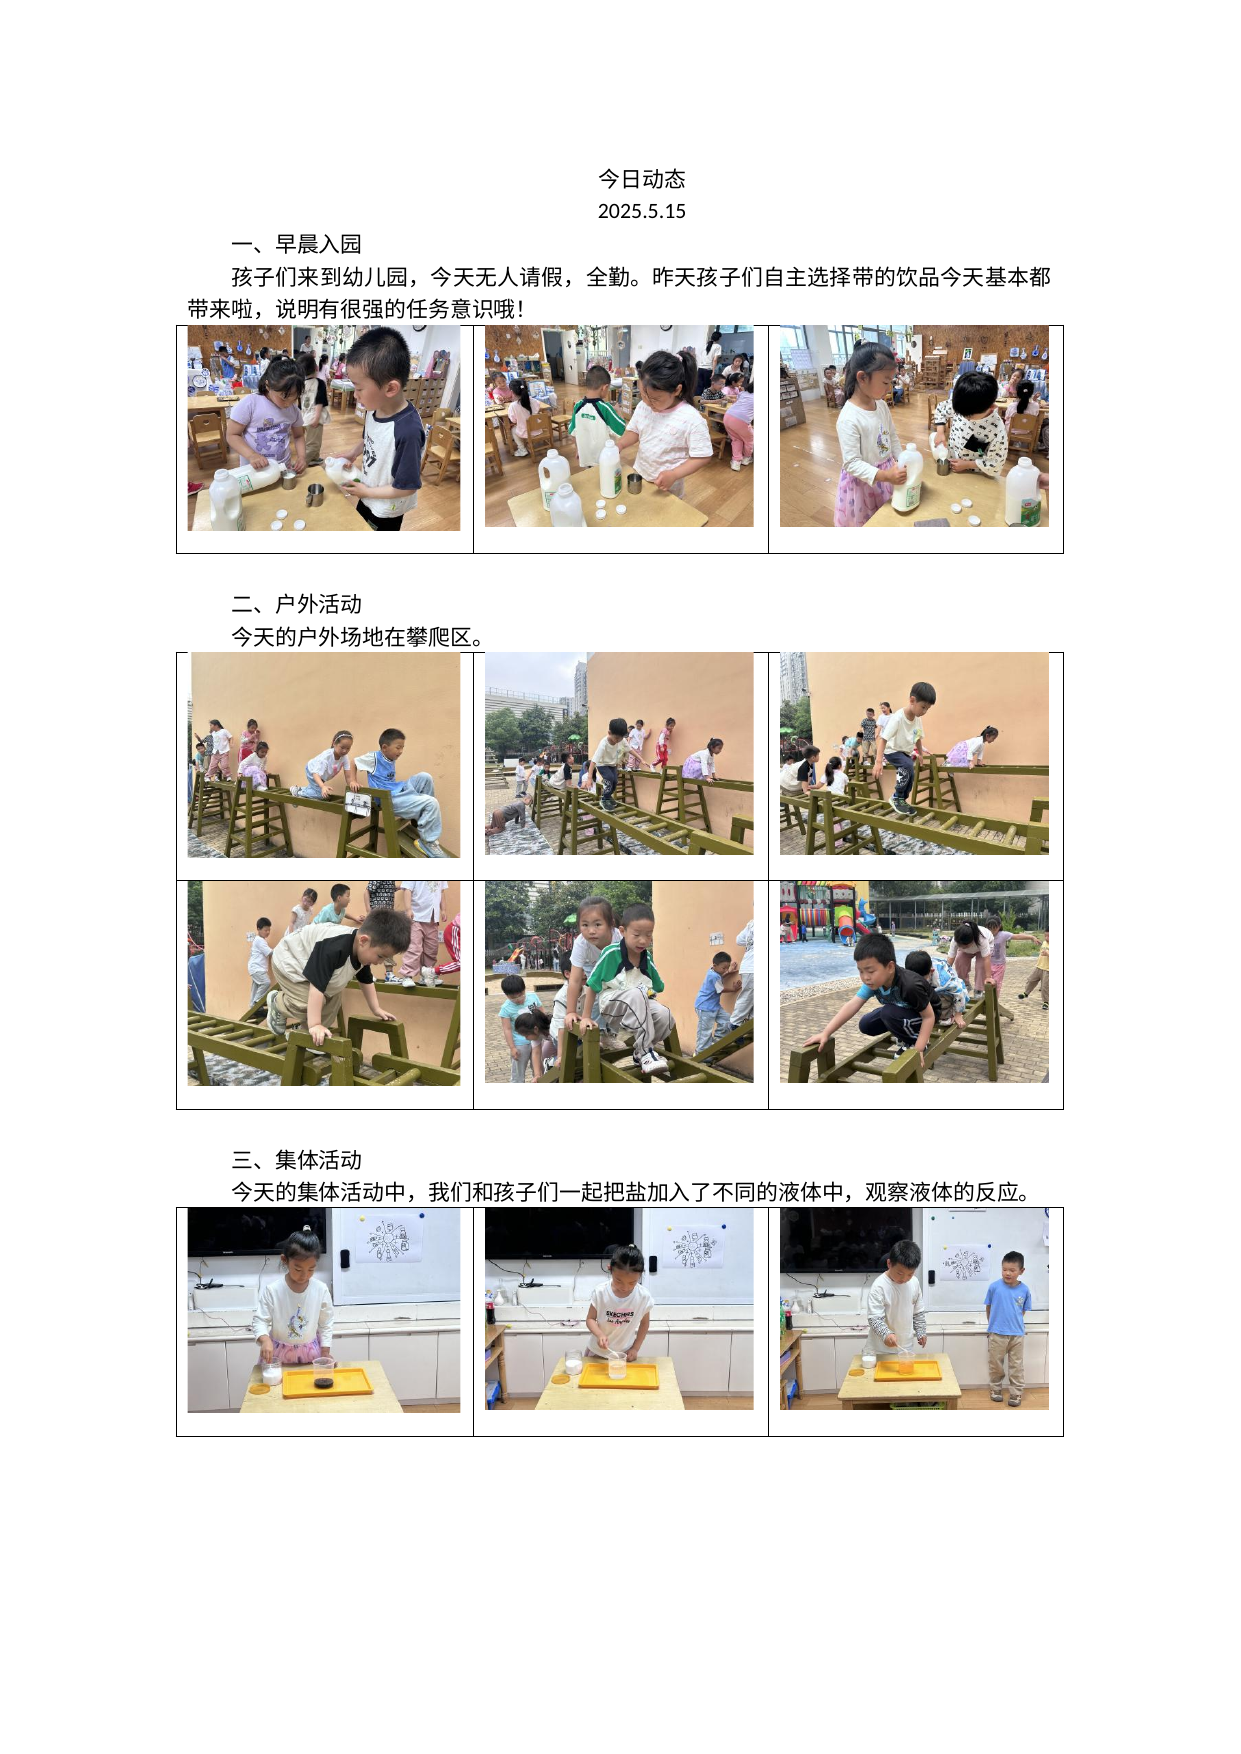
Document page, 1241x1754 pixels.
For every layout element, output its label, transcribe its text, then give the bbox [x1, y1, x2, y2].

table_header [177, 326, 473, 553]
table_header [474, 1208, 768, 1436]
text 二、户外活动 [187, 587, 1053, 619]
picture [485, 881, 754, 1083]
text 今日动态 [187, 162, 1053, 194]
table_header [769, 1208, 1063, 1436]
text 今天的集体活动中，我们和孩子们一起把盐加入了不同的液体中，观察液体的反应。 [187, 1175, 1053, 1207]
picture [485, 325, 754, 527]
picture [187, 652, 461, 858]
text 一、早晨入园 [187, 227, 1053, 259]
picture [780, 652, 1049, 855]
table_header [177, 1208, 473, 1436]
picture [485, 1208, 754, 1410]
text 孩子们来到幼儿园，今天无人请假，全勤。昨天孩子们自主选择带的饮品今天基本都带来啦，说明有很强的任务意识哦！ [187, 259, 1053, 324]
picture [780, 1208, 1049, 1410]
text 今天的户外场地在攀爬区。 [187, 619, 1053, 652]
picture [187, 1208, 461, 1413]
table_cell [474, 881, 768, 1109]
picture [780, 325, 1049, 527]
table_cell [769, 881, 1063, 1109]
picture [187, 881, 461, 1086]
picture [780, 881, 1049, 1083]
table_header [177, 653, 473, 880]
picture [187, 325, 461, 531]
table_header [769, 326, 1063, 553]
table_header [474, 653, 768, 880]
table_cell [177, 881, 473, 1109]
picture [485, 652, 754, 855]
text 2025.5.15 [187, 194, 1053, 227]
table_header [769, 653, 1063, 880]
text 三、集体活动 [187, 1142, 1053, 1175]
table_header [474, 326, 768, 553]
